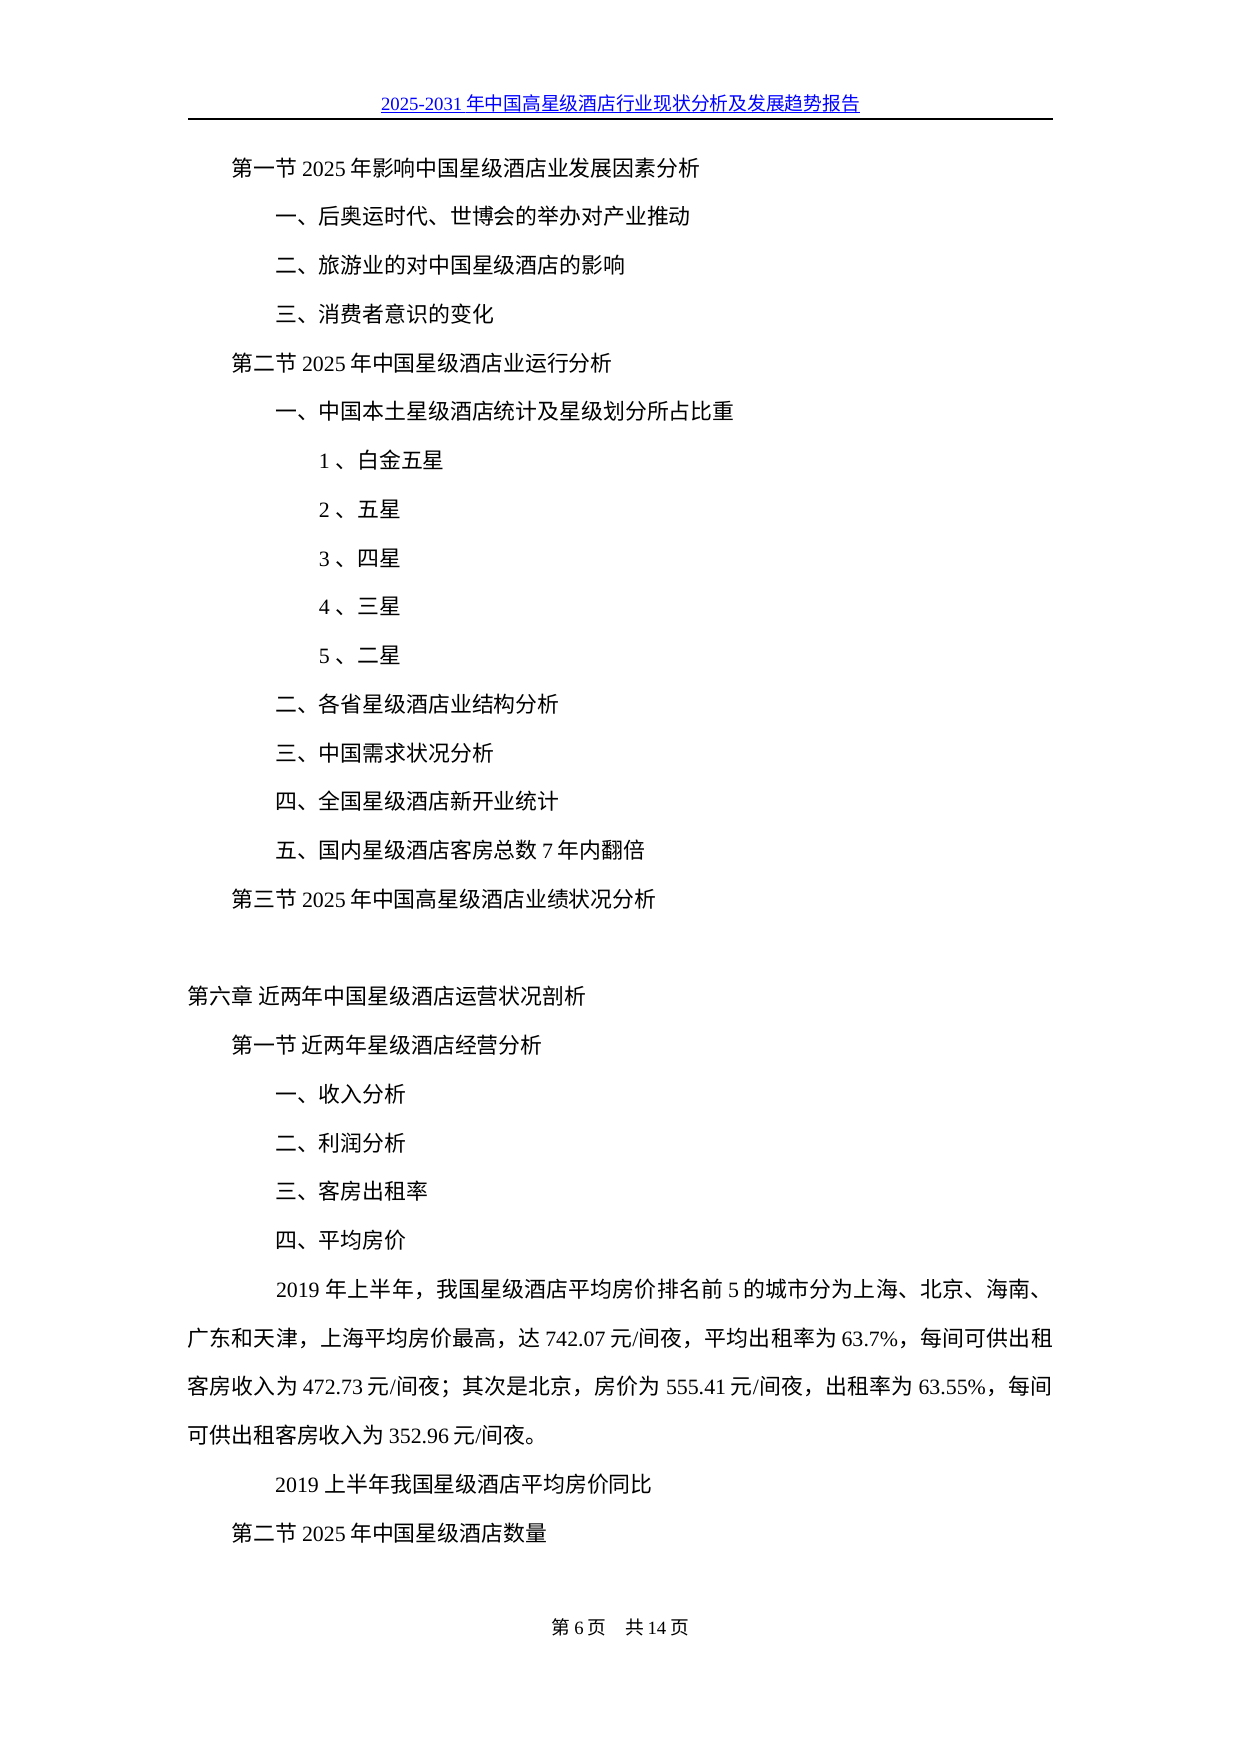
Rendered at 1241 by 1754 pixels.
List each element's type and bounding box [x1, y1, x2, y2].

text [187, 150, 1053, 1548]
